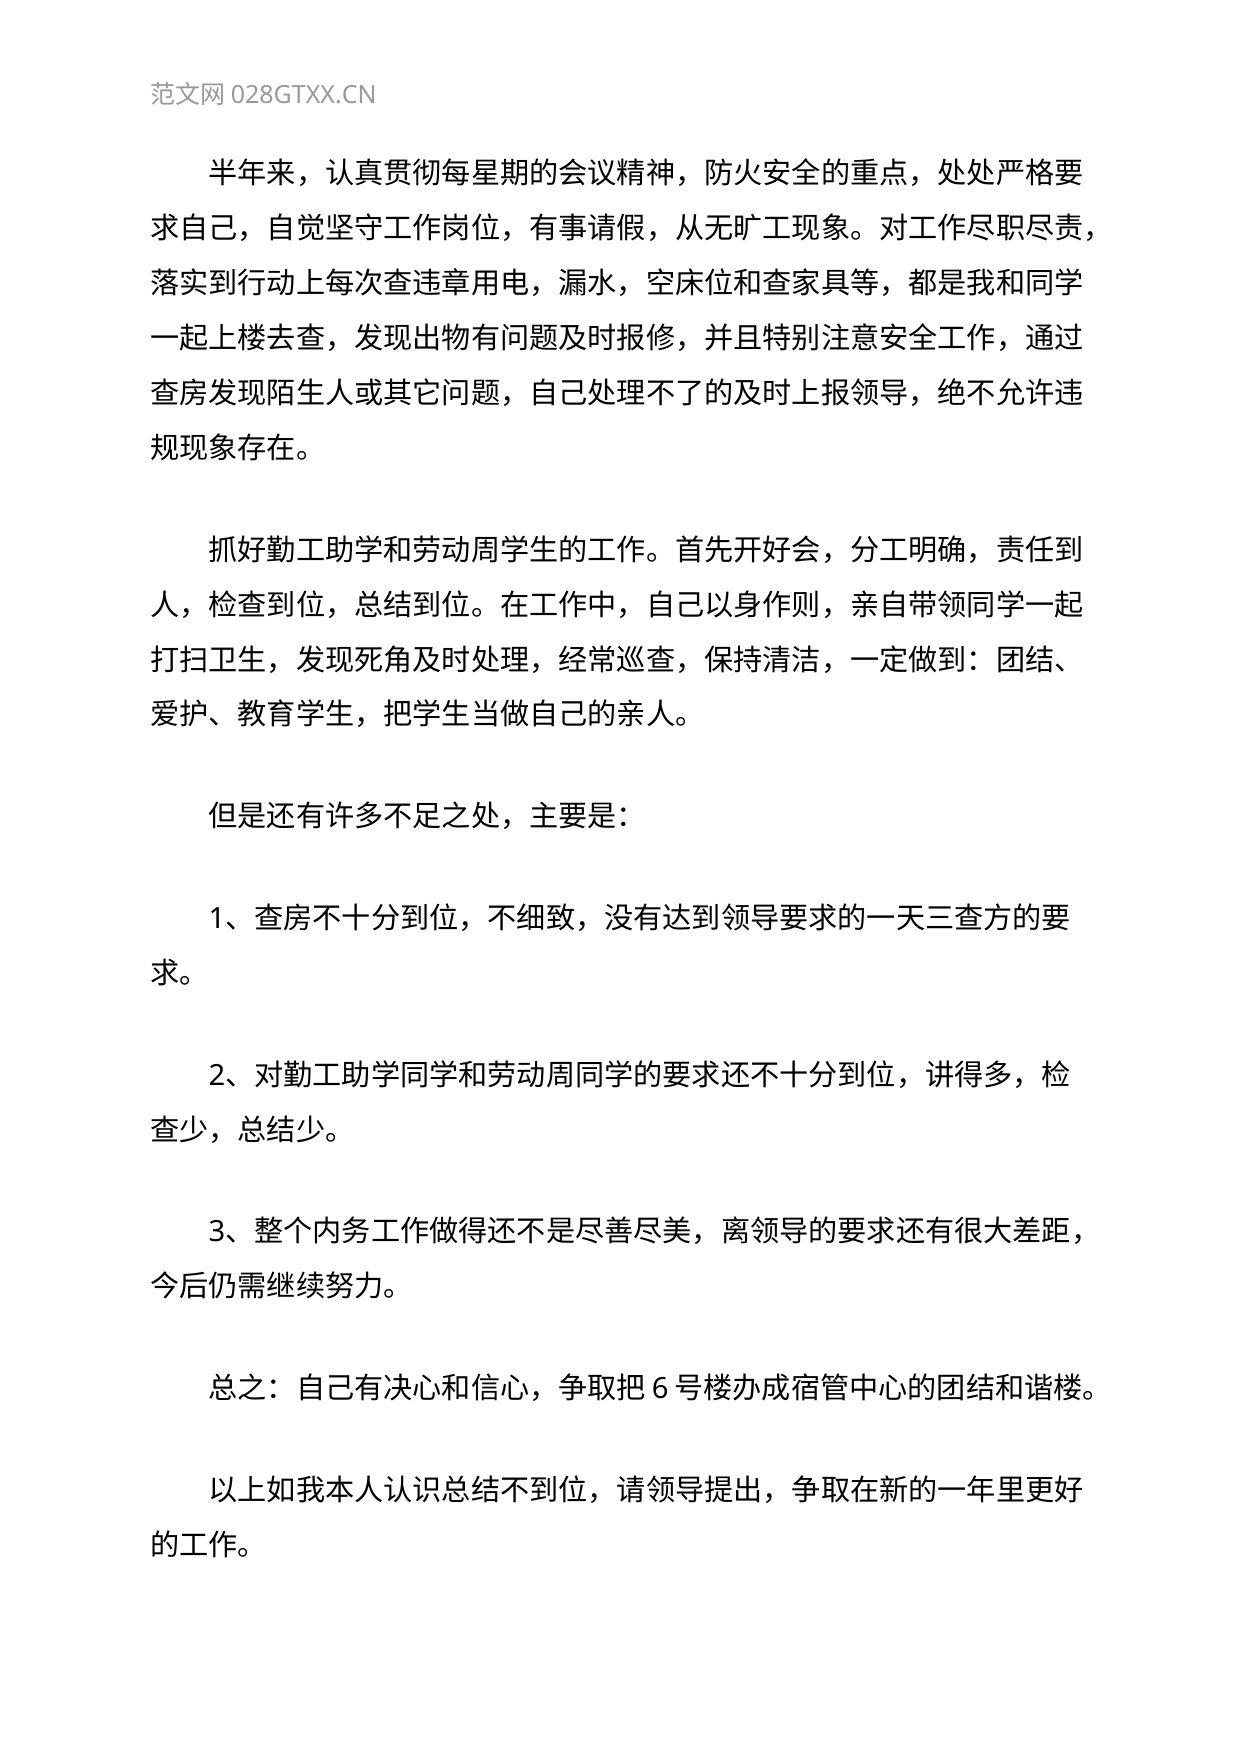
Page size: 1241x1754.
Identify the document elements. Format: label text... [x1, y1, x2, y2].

text 但是还有许多不足之处，主要是： [150, 793, 1090, 835]
text 抓好勤工助学和劳动周学生的工作。首先开好会，分工明确，责任到人，检查到位，总结到位。在工作中，自己以身作则，亲自带领同学一起打扫卫生，发现死角及时处理，经常巡查，保持清洁，一定做到：团结、爱护、教育学生，把学生当做自己的亲人。 [150, 526, 1090, 733]
text 以上如我本人认识总结不到位，请领导提出，争取在新的一年里更好的工作。 [150, 1467, 1090, 1564]
text 3、整个内务工作做得还不是尽善尽美，离领导的要求还有很大差距，今后仍需继续努力。 [150, 1208, 1090, 1305]
text 半年来，认真贯彻每星期的会议精神，防火安全的重点，处处严格要求自己，自觉坚守工作岗位，有事请假，从无旷工现象。对工作尽职尽责，落实到行动上每次查违章用电，漏水，空床位和查家具等，都是我和同学一起上楼去查，发现出物有问题及时报修，并且特别注意安全工作，通过查房发现陌生人或其它问题，自己处理不了的及时上报领导，绝不允许违规现象存在。 [150, 150, 1090, 467]
text 2、对勤工助学同学和劳动周同学的要求还不十分到位，讲得多，检查少，总结少。 [150, 1051, 1090, 1148]
text 总之：自己有决心和信心，争取把6号楼办成宿管中心的团结和谐楼。 [150, 1365, 1090, 1407]
text 1、查房不十分到位，不细致，没有达到领导要求的一天三查方的要求。 [150, 894, 1090, 992]
